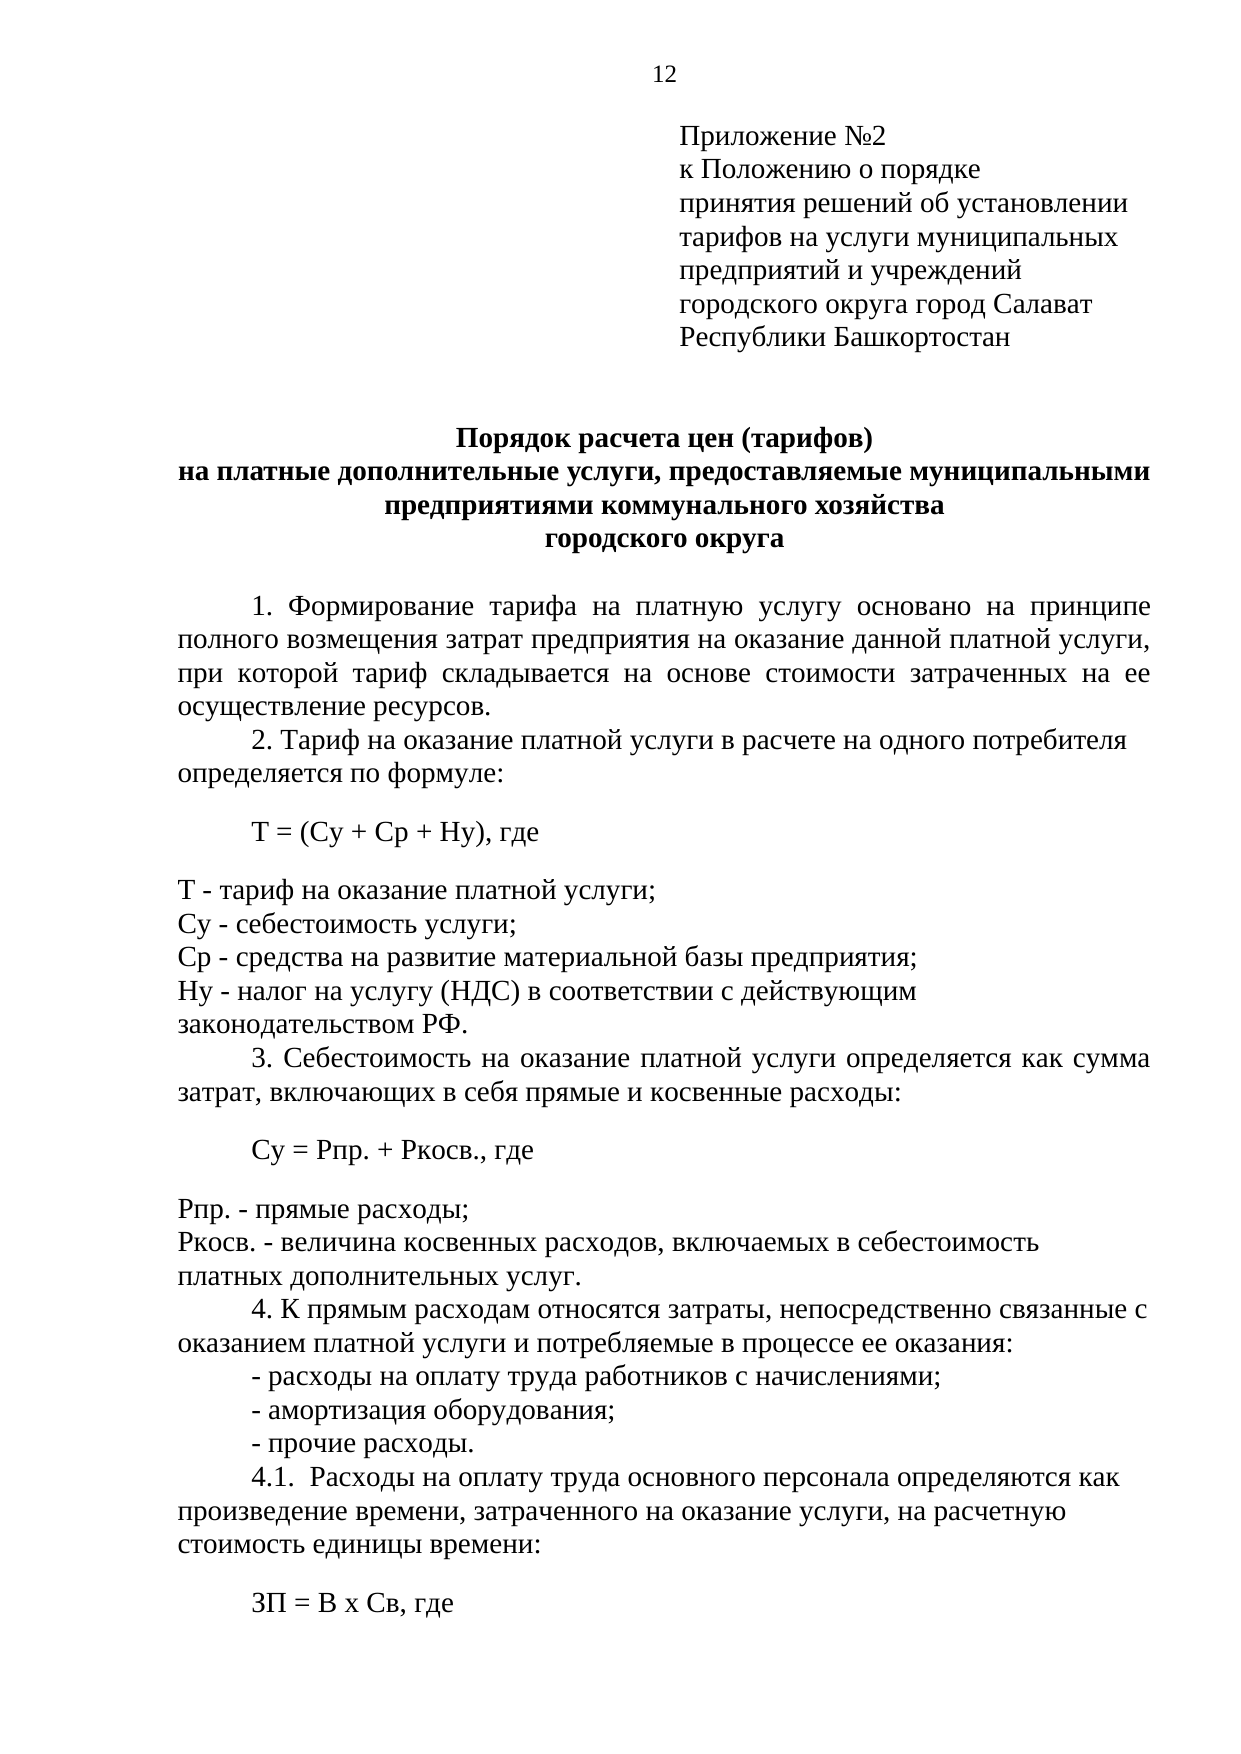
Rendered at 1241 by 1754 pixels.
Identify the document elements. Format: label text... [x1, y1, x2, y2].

text городского округа город Салават [679, 286, 1133, 319]
text - амортизация оборудования; [177, 1392, 1152, 1426]
text предприятий и учреждений [679, 252, 1133, 286]
text Ркосв. - величина косвенных расходов, включаемых в себестоимость платных дополнительных услуг. [177, 1224, 1152, 1291]
text Су = Рпр. + Ркосв., где [177, 1132, 1152, 1166]
text 4. К прямым расходам относятся затраты, непосредственно связанные с оказанием платной услуги и потребляемые в процессе ее оказания: [177, 1291, 1152, 1358]
text ЗП = В x Св, где [177, 1585, 1152, 1618]
text Рпр. - прямые расходы; [177, 1191, 1152, 1224]
text городского округа [177, 521, 1152, 554]
text 4.1. Расходы на оплату труда основного персонала определяются как произведение времени, затраченного на оказание услуги, на расчетную стоимость единицы времени: [177, 1459, 1152, 1560]
text - расходы на оплату труда работников с начислениями; [177, 1358, 1152, 1392]
text Т - тариф на оказание платной услуги; [177, 872, 1152, 906]
text Ну - налог на услугу (НДС) в соответствии с действующим законодательством РФ. [177, 973, 1152, 1040]
text 2. Тариф на оказание платной услуги в расчете на одного потребителя определяется по формуле: [177, 722, 1152, 789]
text - прочие расходы. [177, 1426, 1152, 1459]
text Су - себестоимость услуги; [177, 906, 1152, 939]
text тарифов на услуги муниципальных [679, 219, 1133, 252]
text на платные дополнительные услуги, предоставляемые муниципальными предприятиями коммунального хозяйства [177, 453, 1152, 521]
text 3. Себестоимость на оказание платной услуги определяется как сумма затрат, включающих в себя прямые и косвенные расходы: [177, 1040, 1152, 1107]
text Республики Башкортостан [679, 319, 1133, 353]
text принятия решений об установлении [679, 185, 1133, 219]
text Ср - средства на развитие материальной базы предприятия; [177, 939, 1152, 973]
text Т = (Су + Ср + Ну), где [177, 814, 1152, 847]
text к Положению о порядке [679, 152, 1133, 185]
text Порядок расчета цен (тарифов) [177, 420, 1152, 453]
text Приложение №2 [679, 118, 1133, 152]
text 1. Формирование тарифа на платную услугу основано на принципе полного возмещения затрат предприятия на оказание данной платной услуги, при которой тариф складывается на основе стоимости затраченных на ее осуществление ресурсов. [177, 588, 1152, 722]
